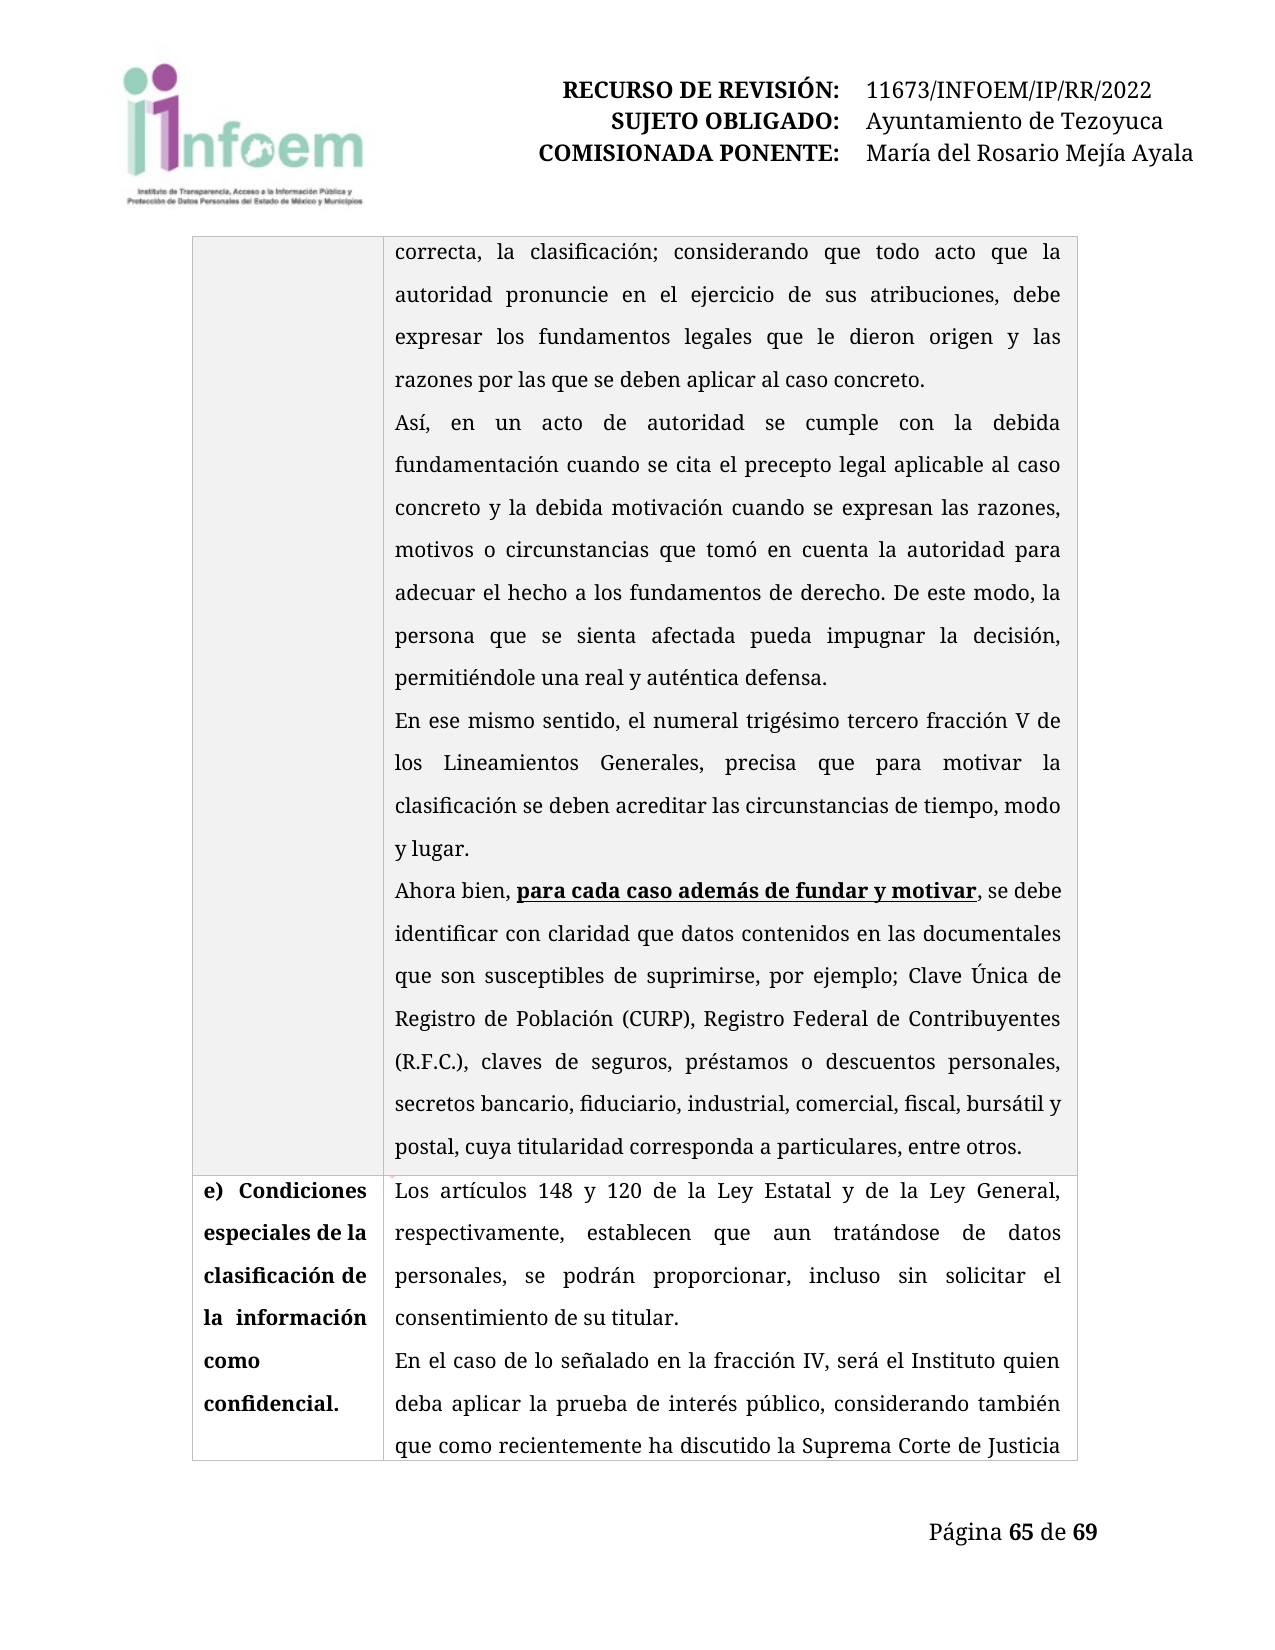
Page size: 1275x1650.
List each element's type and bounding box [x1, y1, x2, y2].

table_cell [193, 1176, 383, 1460]
table_cell [384, 237, 1077, 1175]
table_cell [384, 1176, 1077, 1460]
table_cell [193, 237, 383, 1175]
picture [5, 5, 1268, 1649]
